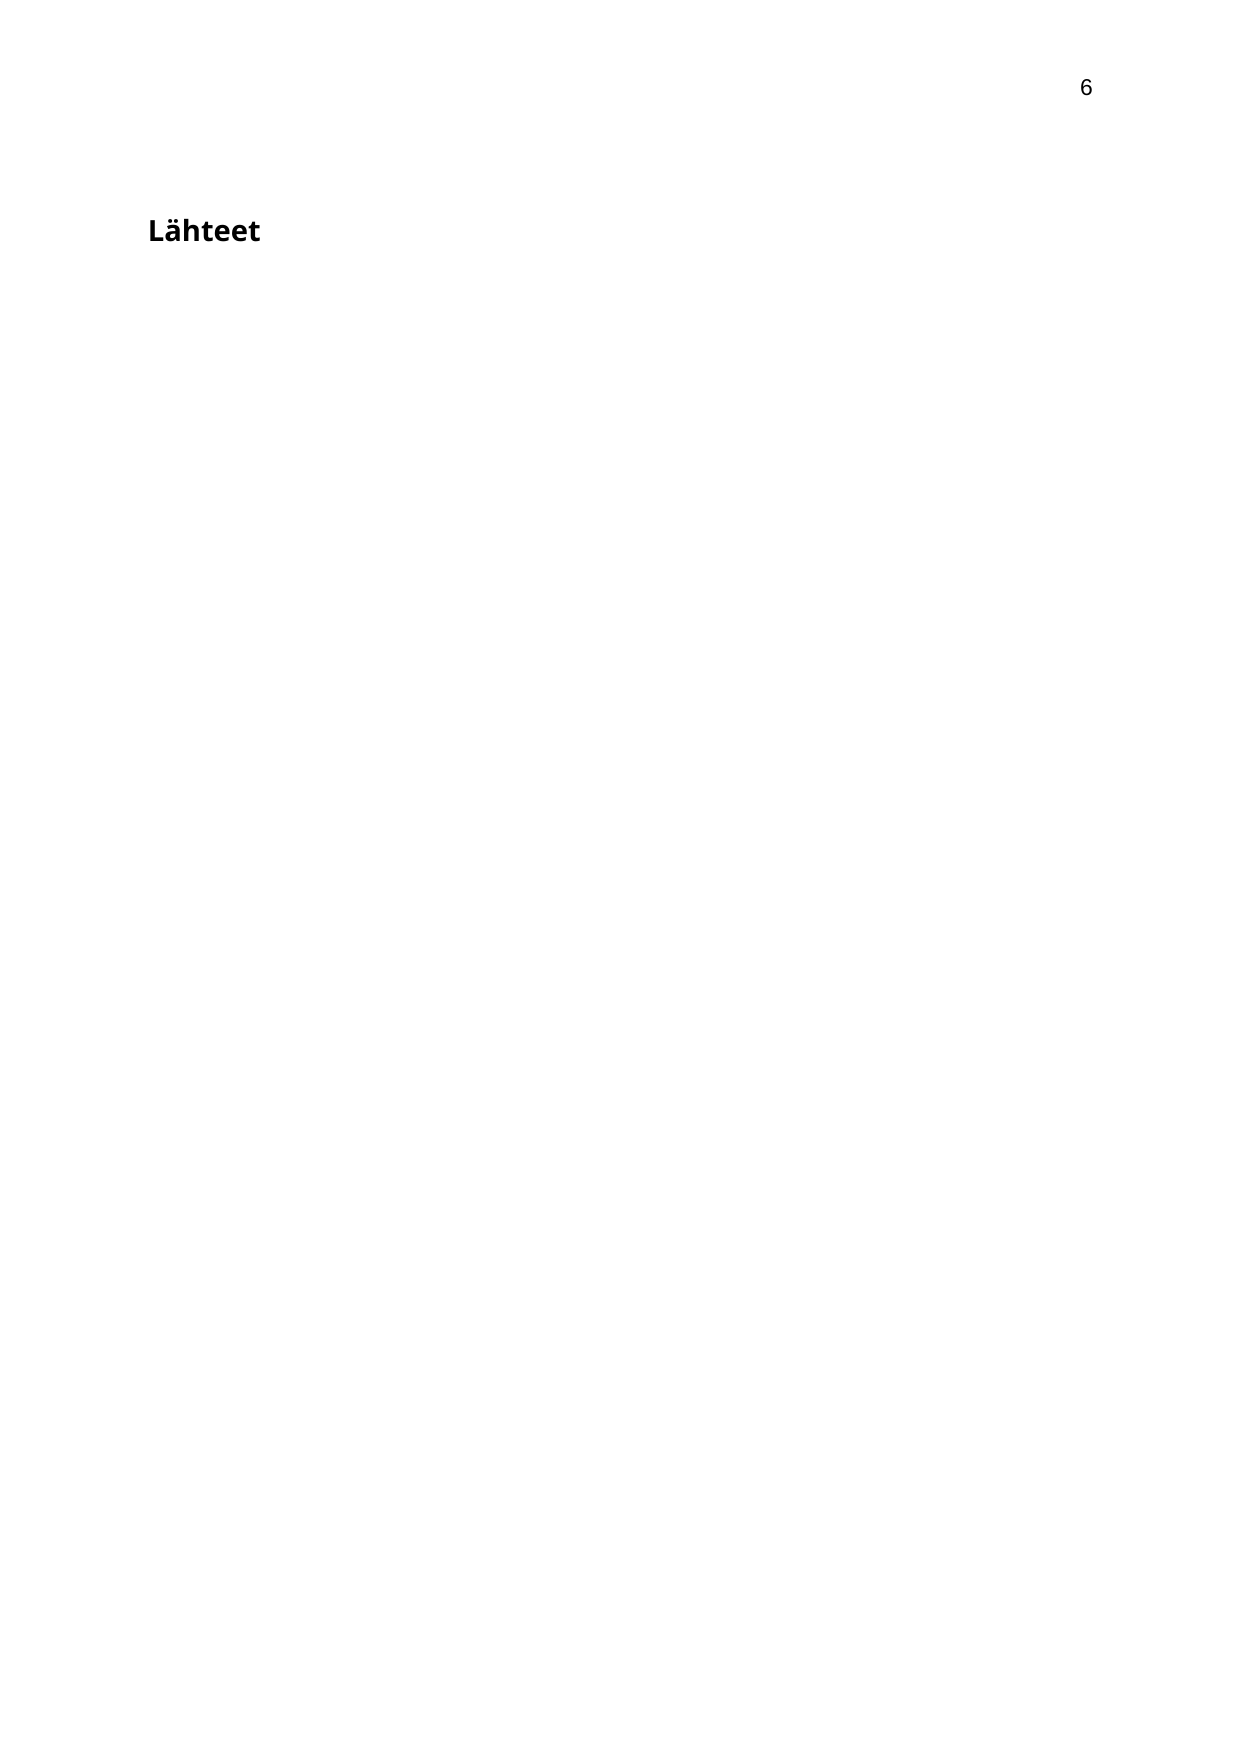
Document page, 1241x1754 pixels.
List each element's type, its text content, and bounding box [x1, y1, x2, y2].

subtitle Lähteet [148, 210, 1092, 250]
